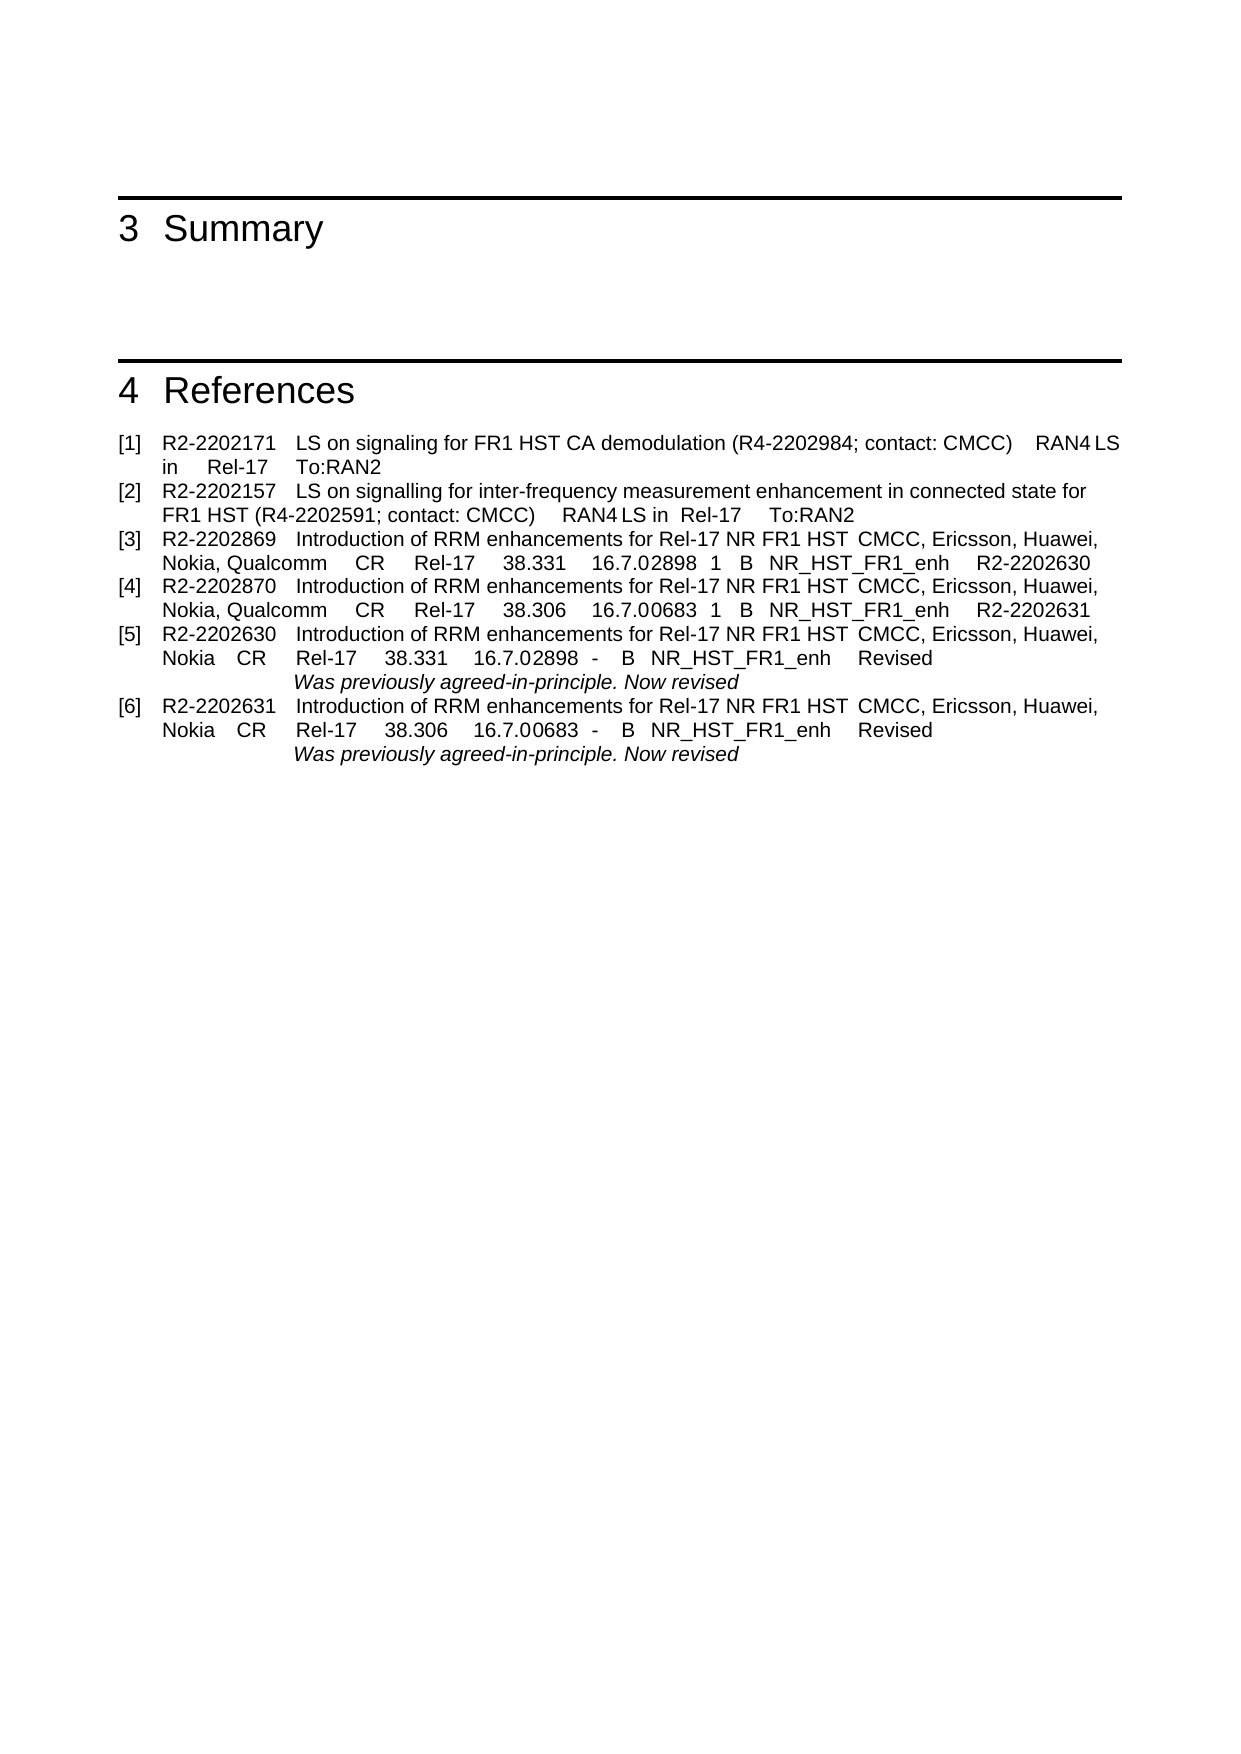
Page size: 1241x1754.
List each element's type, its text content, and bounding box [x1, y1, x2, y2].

list Was previously agreed-in-principle. Now revised [293, 670, 1122, 694]
list R2-2202171 LS on signaling for FR1 HST CA demodulation (R4-2202984; contact: CMCC) RAN4 LS in Rel-17 To:RAN2 [118, 431, 1122, 478]
subtitle Summary [118, 200, 1122, 249]
list R2-2202631 Introduction of RRM enhancements for Rel-17 NR FR1 HST CMCC, Ericsson, Huawei, Nokia CR Rel-17 38.306 16.7.0 0683 - B NR_HST_FR1_enh Revised [118, 694, 1122, 742]
list Was previously agreed-in-principle. Now revised [293, 742, 1122, 766]
list R2-2202870 Introduction of RRM enhancements for Rel-17 NR FR1 HST CMCC, Ericsson, Huawei, Nokia, Qualcomm CR Rel-17 38.306 16.7.0 0683 1 B NR_HST_FR1_enh R2-2202631 [118, 574, 1122, 622]
list R2-2202630 Introduction of RRM enhancements for Rel-17 NR FR1 HST CMCC, Ericsson, Huawei, Nokia CR Rel-17 38.331 16.7.0 2898 - B NR_HST_FR1_enh Revised [118, 622, 1122, 670]
list R2-2202157 LS on signalling for inter-frequency measurement enhancement in connected state for FR1 HST (R4-2202591; contact: CMCC) RAN4 LS in Rel-17 To:RAN2 [118, 478, 1122, 526]
list R2-2202869 Introduction of RRM enhancements for Rel-17 NR FR1 HST CMCC, Ericsson, Huawei, Nokia, Qualcomm CR Rel-17 38.331 16.7.0 2898 1 B NR_HST_FR1_enh R2-2202630 [118, 526, 1122, 574]
subtitle References [118, 363, 1122, 412]
